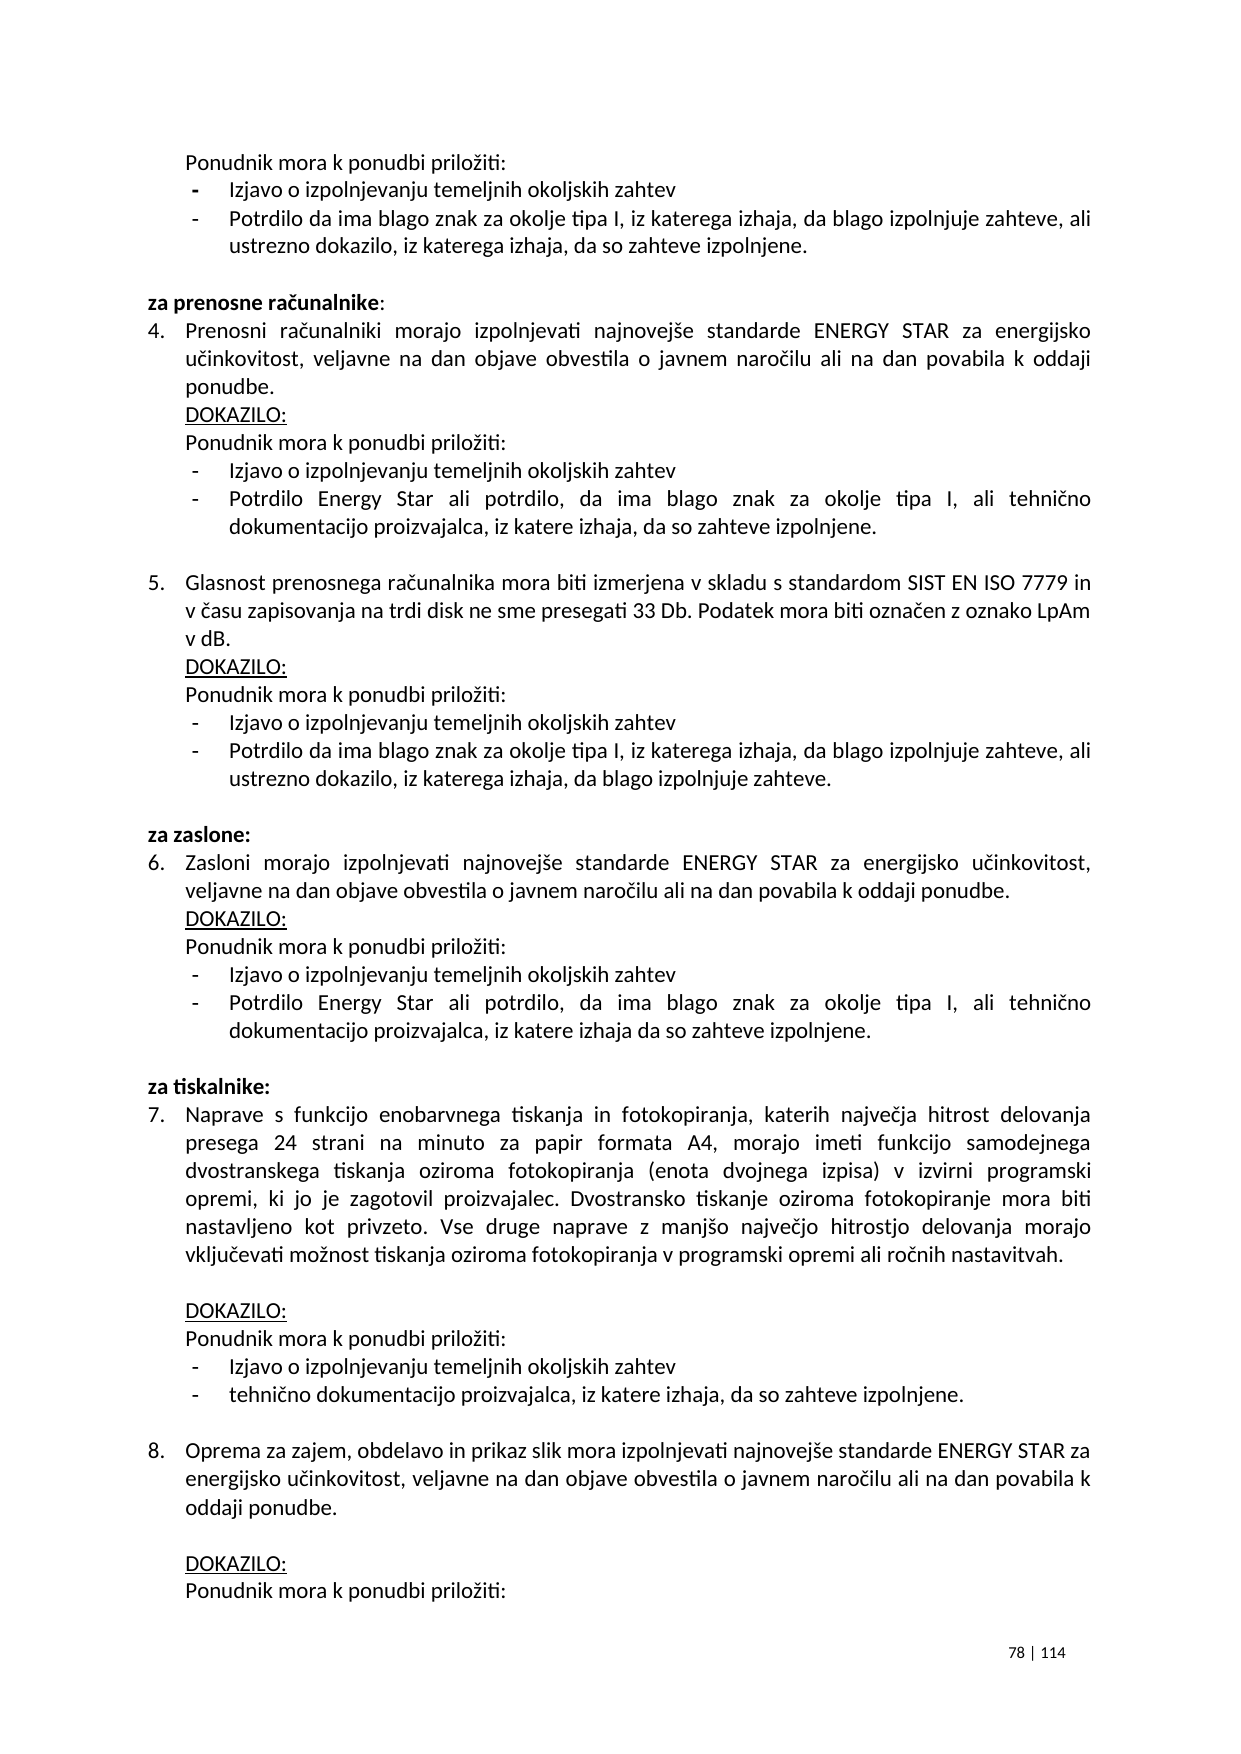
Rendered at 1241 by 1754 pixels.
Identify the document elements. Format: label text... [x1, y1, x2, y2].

list Prenosni računalniki morajo izpolnjevati najnovejše standarde ENERGY STAR za energijsko učinkovitost, veljavne na dan objave obvestila o javnem naročilu ali na dan povabila k oddaji ponudbe. [148, 316, 1093, 400]
list Oprema za zajem, obdelavo in prikaz slik mora izpolnjevati najnovejše standarde ENERGY STAR za energijsko učinkovitost, veljavne na dan objave obvestila o javnem naročilu ali na dan povabila k oddaji ponudbe. [148, 1437, 1093, 1521]
text DOKAZILO: [185, 400, 1093, 428]
text za tiskalnike: [148, 1072, 1093, 1100]
list Potrdilo da ima blago znak za okolje tipa I, iz katerega izhaja, da blago izpolnjuje zahteve, ali ustrezno dokazilo, iz katerega izhaja, da blago izpolnjuje zahteve. [191, 736, 1093, 792]
list Zasloni morajo izpolnjevati najnovejše standarde ENERGY STAR za energijsko učinkovitost, veljavne na dan objave obvestila o javnem naročilu ali na dan povabila k oddaji ponudbe. [148, 848, 1093, 904]
list Potrdilo da ima blago znak za okolje tipa I, iz katerega izhaja, da blago izpolnjuje zahteve, ali ustrezno dokazilo, iz katerega izhaja, da so zahteve izpolnjene. [191, 204, 1093, 260]
text za zaslone: [148, 820, 1093, 848]
list Izjavo o izpolnjevanju temeljnih okoljskih zahtev [191, 708, 1093, 736]
text za prenosne računalnike: [148, 288, 1093, 316]
text Ponudnik mora k ponudbi priložiti: [185, 428, 1093, 456]
text DOKAZILO: [185, 1296, 1093, 1324]
list Naprave s funkcijo enobarvnega tiskanja in fotokopiranja, katerih največja hitrost delovanja presega 24 strani na minuto za papir formata A4, morajo imeti funkcijo samodejnega dvostranskega tiskanja oziroma fotokopiranja (enota dvojnega izpisa) v izvirni programski opremi, ki jo je zagotovil proizvajalec. Dvostransko tiskanje oziroma fotokopiranje mora biti nastavljeno kot privzeto. Vse druge naprave z manjšo največjo hitrostjo delovanja morajo vključevati možnost tiskanja oziroma fotokopiranja v programski opremi ali ročnih nastavitvah. [148, 1100, 1093, 1268]
list Izjavo o izpolnjevanju temeljnih okoljskih zahtev [191, 1352, 1093, 1381]
list Izjavo o izpolnjevanju temeljnih okoljskih zahtev [191, 960, 1093, 988]
list Izjavo o izpolnjevanju temeljnih okoljskih zahtev [191, 456, 1093, 484]
list tehnično dokumentacijo proizvajalca, iz katere izhaja, da so zahteve izpolnjene. [191, 1381, 1093, 1408]
text Ponudnik mora k ponudbi priložiti: [185, 148, 1093, 176]
text Ponudnik mora k ponudbi priložiti: [148, 1577, 1093, 1605]
text Ponudnik mora k ponudbi priložiti: [185, 932, 1093, 960]
text DOKAZILO: [185, 652, 1093, 680]
text Ponudnik mora k ponudbi priložiti: [148, 1324, 1093, 1352]
list Potrdilo Energy Star ali potrdilo, da ima blago znak za okolje tipa I, ali tehnično dokumentacijo proizvajalca, iz katere izhaja, da so zahteve izpolnjene. [191, 484, 1093, 540]
text DOKAZILO: [185, 904, 1093, 932]
text DOKAZILO: [185, 1549, 1093, 1577]
list Izjavo o izpolnjevanju temeljnih okoljskih zahtev [191, 176, 1093, 204]
list Potrdilo Energy Star ali potrdilo, da ima blago znak za okolje tipa I, ali tehnično dokumentacijo proizvajalca, iz katere izhaja da so zahteve izpolnjene. [191, 988, 1093, 1044]
text Ponudnik mora k ponudbi priložiti: [185, 680, 1093, 708]
list Glasnost prenosnega računalnika mora biti izmerjena v skladu s standardom SIST EN ISO 7779 in v času zapisovanja na trdi disk ne sme presegati 33 Db. Podatek mora biti označen z oznako LpAm v dB. [148, 568, 1093, 652]
